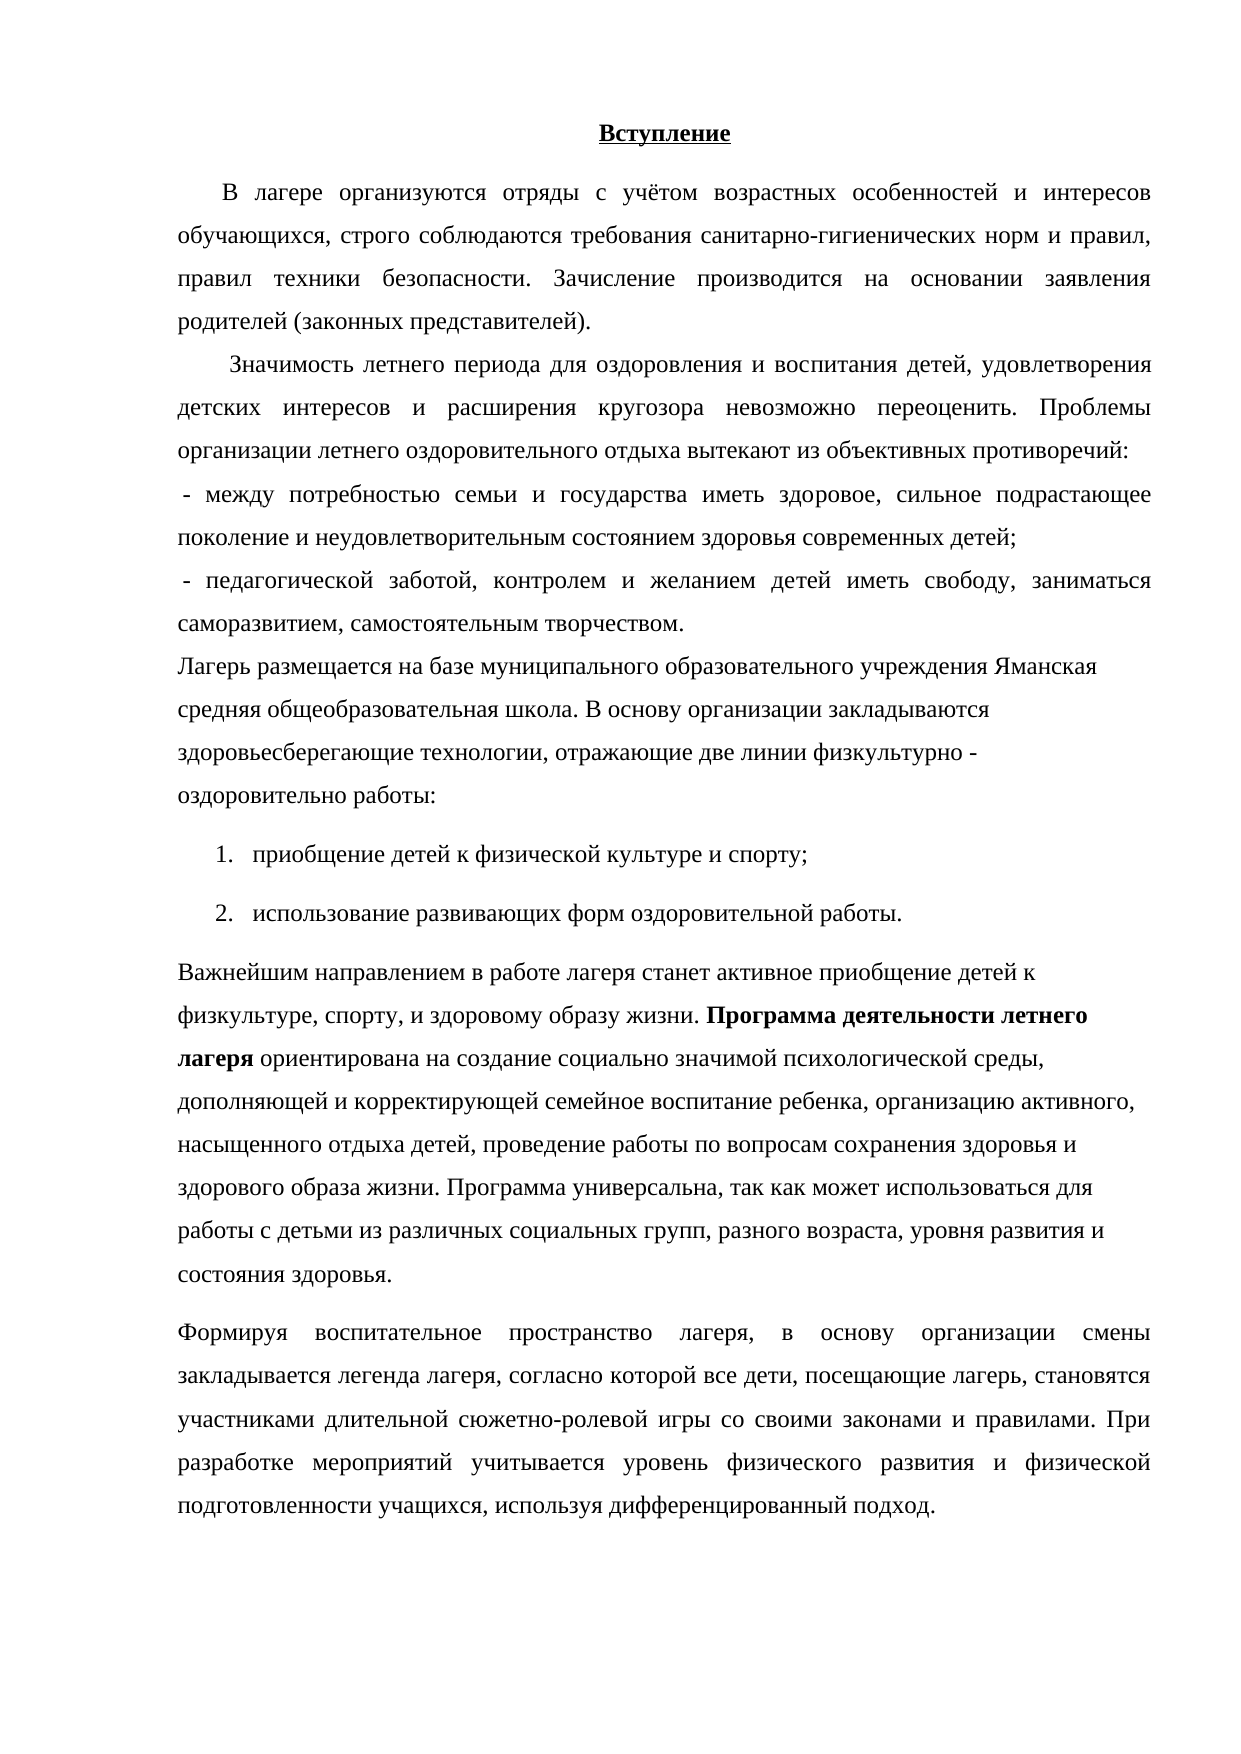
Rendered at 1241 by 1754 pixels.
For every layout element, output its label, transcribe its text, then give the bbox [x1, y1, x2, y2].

list приобщение детей к физической культуре и спорту; [215, 839, 1152, 868]
text Формируя воспитательное пространство лагеря, в основу организации смены закладывается легенда лагеря, согласно которой все дети, посещающие лагерь, становятся участниками длительной сюжетно-ролевой игры со своими законами и правилами. При разработке мероприятий учитывается уровень физического развития и физической подготовленности учащихся, используя дифференцированный подход. [177, 1317, 1152, 1519]
text Лагерь размещается на базе муниципального образовательного учреждения Яманская средняя общеобразовательная школа. В основу организации закладываются здоровьесберегающие технологии, отражающие две линии физкультурно - оздоровительно работы: [177, 651, 1152, 809]
text В лагере организуются отряды с учётом возрастных особенностей и интересов обучающихся, строго соблюдаются требования санитарно-гигиенических норм и правил, правил техники безопасности. Зачисление производится на основании заявления родителей (законных представителей). [177, 177, 1152, 335]
text Вступление [177, 118, 1152, 147]
text - педагогической заботой, контролем и желанием детей иметь свободу, заниматься саморазвитием, самостоятельным творчеством. [177, 565, 1152, 637]
text - между потребностью семьи и государства иметь здоровое, сильное подрастающее поколение и неудовлетворительным состоянием здоровья современных детей; [177, 479, 1152, 551]
text Значимость летнего периода для оздоровления и воспитания детей, удовлетворения детских интересов и расширения кругозора невозможно переоценить. Проблемы организации летнего оздоровительного отдыха вытекают из объективных противоречий: [177, 349, 1152, 464]
list использование развивающих форм оздоровительной работы. [215, 898, 1152, 927]
text Важнейшим направлением в работе лагеря станет активное приобщение детей к физкультуре, спорту, и здоровому образу жизни. Программа деятельности летнего лагеря ориентирована на создание социально значимой психологической среды, дополняющей и корректирующей семейное воспитание ребенка, организацию активного, насыщенного отдыха детей, проведение работы по вопросам сохранения здоровья и здорового образа жизни. Программа универсальна, так как может использоваться для работы с детьми из различных социальных групп, разного возраста, уровня развития и состояния здоровья. [177, 957, 1152, 1287]
